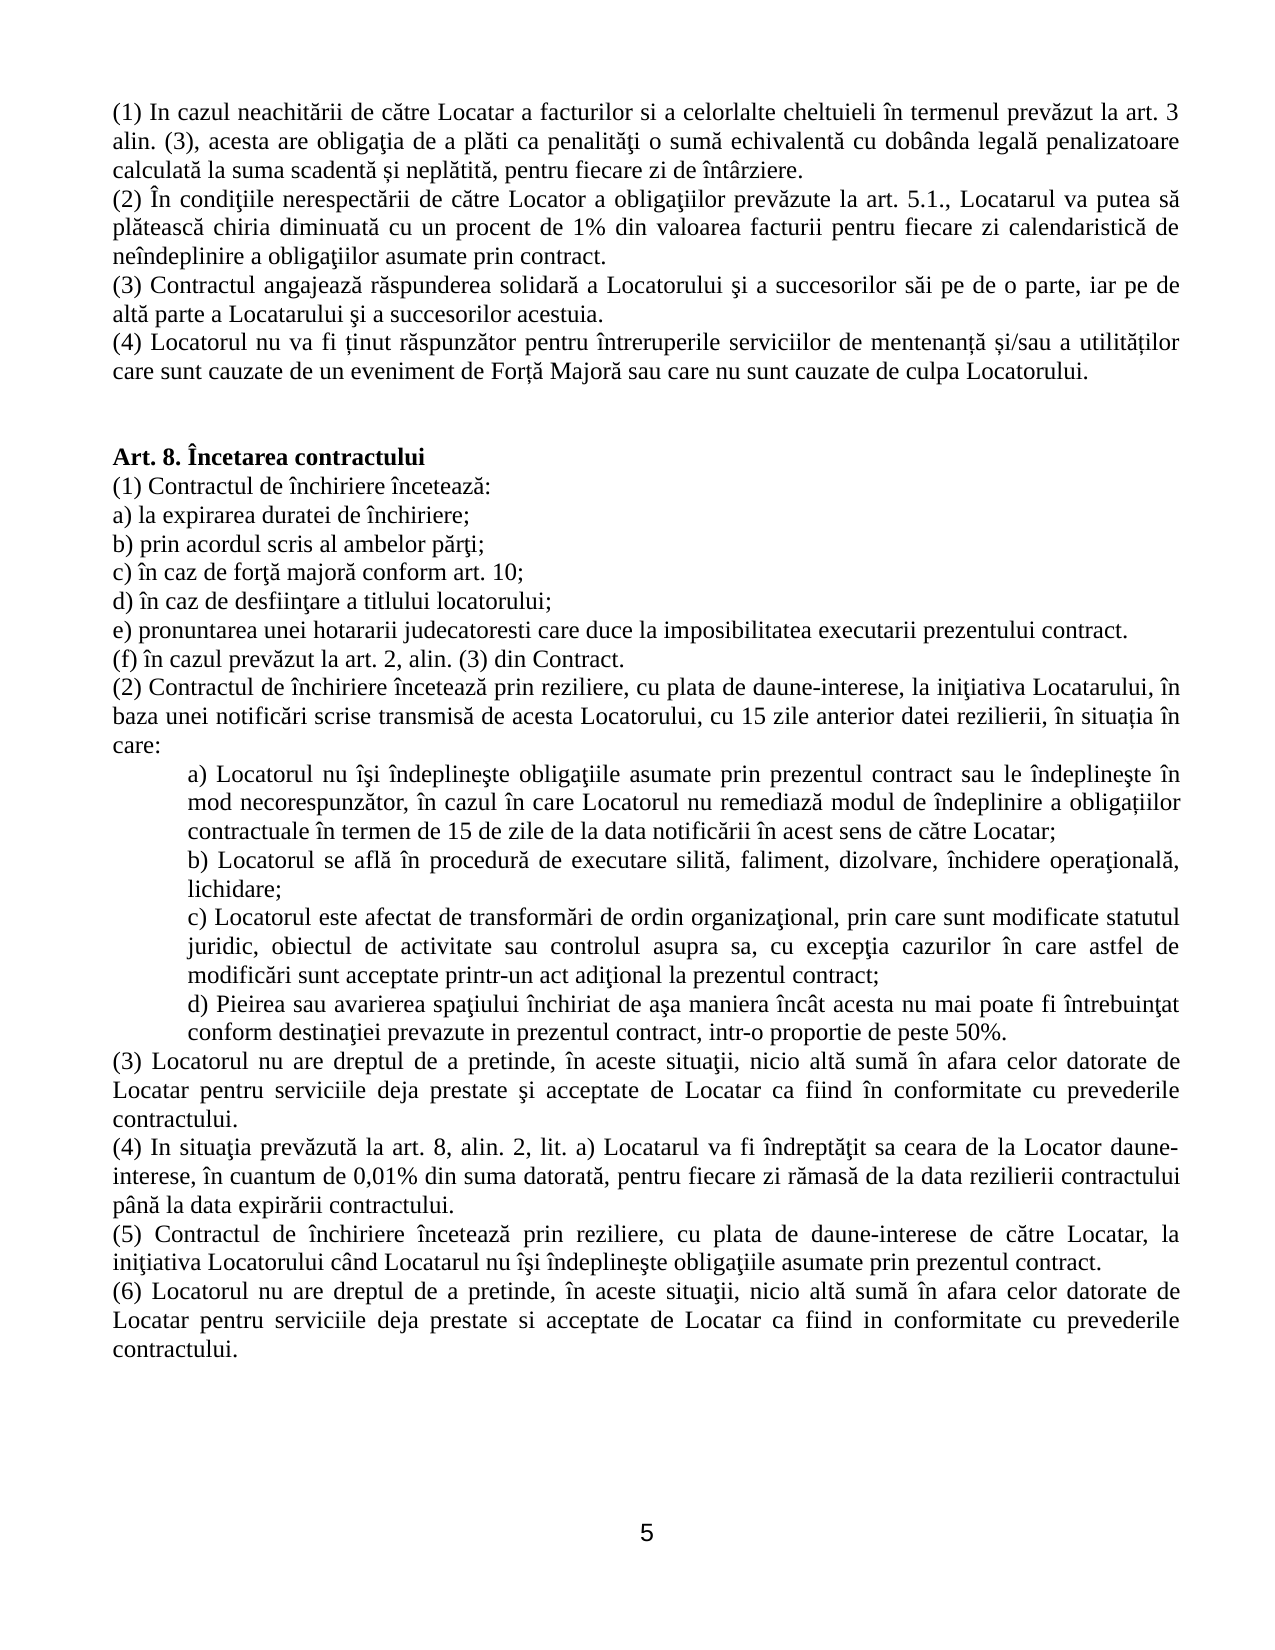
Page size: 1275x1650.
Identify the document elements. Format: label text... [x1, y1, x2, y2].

text b) Locatorul se află în procedură de executare silită, faliment, dizolvare, închidere operaţională, lichidare; [187, 845, 1181, 902]
text d) în caz de desfiinţare a titlului locatorului; [112, 586, 1181, 615]
text (3) Locatorul nu are dreptul de a pretinde, în aceste situaţii, nicio altă sumă în afara celor datorate de Locatar pentru serviciile deja prestate şi acceptate de Locatar ca fiind în conformitate cu prevederile contractului. [112, 1046, 1181, 1132]
text (6) Locatorul nu are dreptul de a pretinde, în aceste situaţii, nicio altă sumă în afara celor datorate de Locatar pentru serviciile deja prestate si acceptate de Locatar ca fiind in conformitate cu prevederile contractului. [112, 1276, 1181, 1362]
text Art. 8. Încetarea contractului (1) Contractul de închiriere încetează: a) la expirarea duratei de închiriere; b) prin acordul scris al ambelor părţi; [112, 442, 1181, 557]
text (1) In cazul neachitării de către Locatar a facturilor si a celorlalte cheltuieli în termenul prevăzut la art. 3 alin. (3), acesta are obligaţia de a plăti ca penalităţi o sumă echivalentă cu dobânda legală penalizatoare calculată la suma scadentă și neplătită, pentru fiecare zi de întârziere. [112, 97, 1181, 184]
text (5) Contractul de închiriere încetează prin reziliere, cu plata de daune-interese de către Locatar, la iniţiativa Locatorului când Locatarul nu îşi îndeplineşte obligaţiile asumate prin prezentul contract. [112, 1219, 1181, 1276]
text d) Pieirea sau avarierea spaţiului închiriat de aşa maniera încât acesta nu mai poate fi întrebuinţat conform destinaţiei prevazute in prezentul contract, intr-o proportie de peste 50%. [187, 989, 1181, 1046]
text (2) Contractul de închiriere încetează prin reziliere, cu plata de daune-interese, la iniţiativa Locatarului, în baza unei notificări scrise transmisă de acesta Locatorului, cu 15 zile anterior datei rezilierii, în situația în care: [112, 672, 1181, 759]
text c) în caz de forţă majoră conform art. 10; [112, 557, 1181, 586]
text e) pronuntarea unei hotararii judecatoresti care duce la imposibilitatea executarii prezentului contract. [112, 615, 1181, 644]
text c) Locatorul este afectat de transformări de ordin organizaţional, prin care sunt modificate statutul juridic, obiectul de activitate sau controlul asupra sa, cu excepţia cazurilor în care astfel de modificări sunt acceptate printr-un act adiţional la prezentul contract; [187, 902, 1181, 989]
text (4) In situaţia prevăzută la art. 8, alin. 2, lit. a) Locatarul va fi îndreptăţit sa ceara de la Locator daune-interese, în cuantum de 0,01% din suma datorată, pentru fiecare zi rămasă de la data rezilierii contractului până la data expirării contractului. [112, 1132, 1181, 1219]
text (4) Locatorul nu va fi ținut răspunzător pentru întreruperile serviciilor de mentenanță și/sau a utilităților care sunt cauzate de un eveniment de Forță Majoră sau care nu sunt cauzate de culpa Locatorului. [112, 327, 1181, 385]
text (3) Contractul angajează răspunderea solidară a Locatorului şi a succesorilor săi pe de o parte, iar pe de altă parte a Locatarului şi a succesorilor acestuia. [112, 270, 1181, 327]
text (2) În condiţiile nerespectării de către Locator a obligaţiilor prevăzute la art. 5.1., Locatarul va putea să plătească chiria diminuată cu un procent de 1% din valoarea facturii pentru fiecare zi calendaristică de neîndeplinire a obligaţiilor asumate prin contract. [112, 184, 1181, 270]
text a) Locatorul nu îşi îndeplineşte obligaţiile asumate prin prezentul contract sau le îndeplineşte în mod necorespunzător, în cazul în care Locatorul nu remediază modul de îndeplinire a obligațiilor contractuale în termen de 15 de zile de la data notificării în acest sens de către Locatar; [187, 759, 1181, 845]
text (f) în cazul prevăzut la art. 2, alin. (3) din Contract. [112, 644, 1181, 672]
